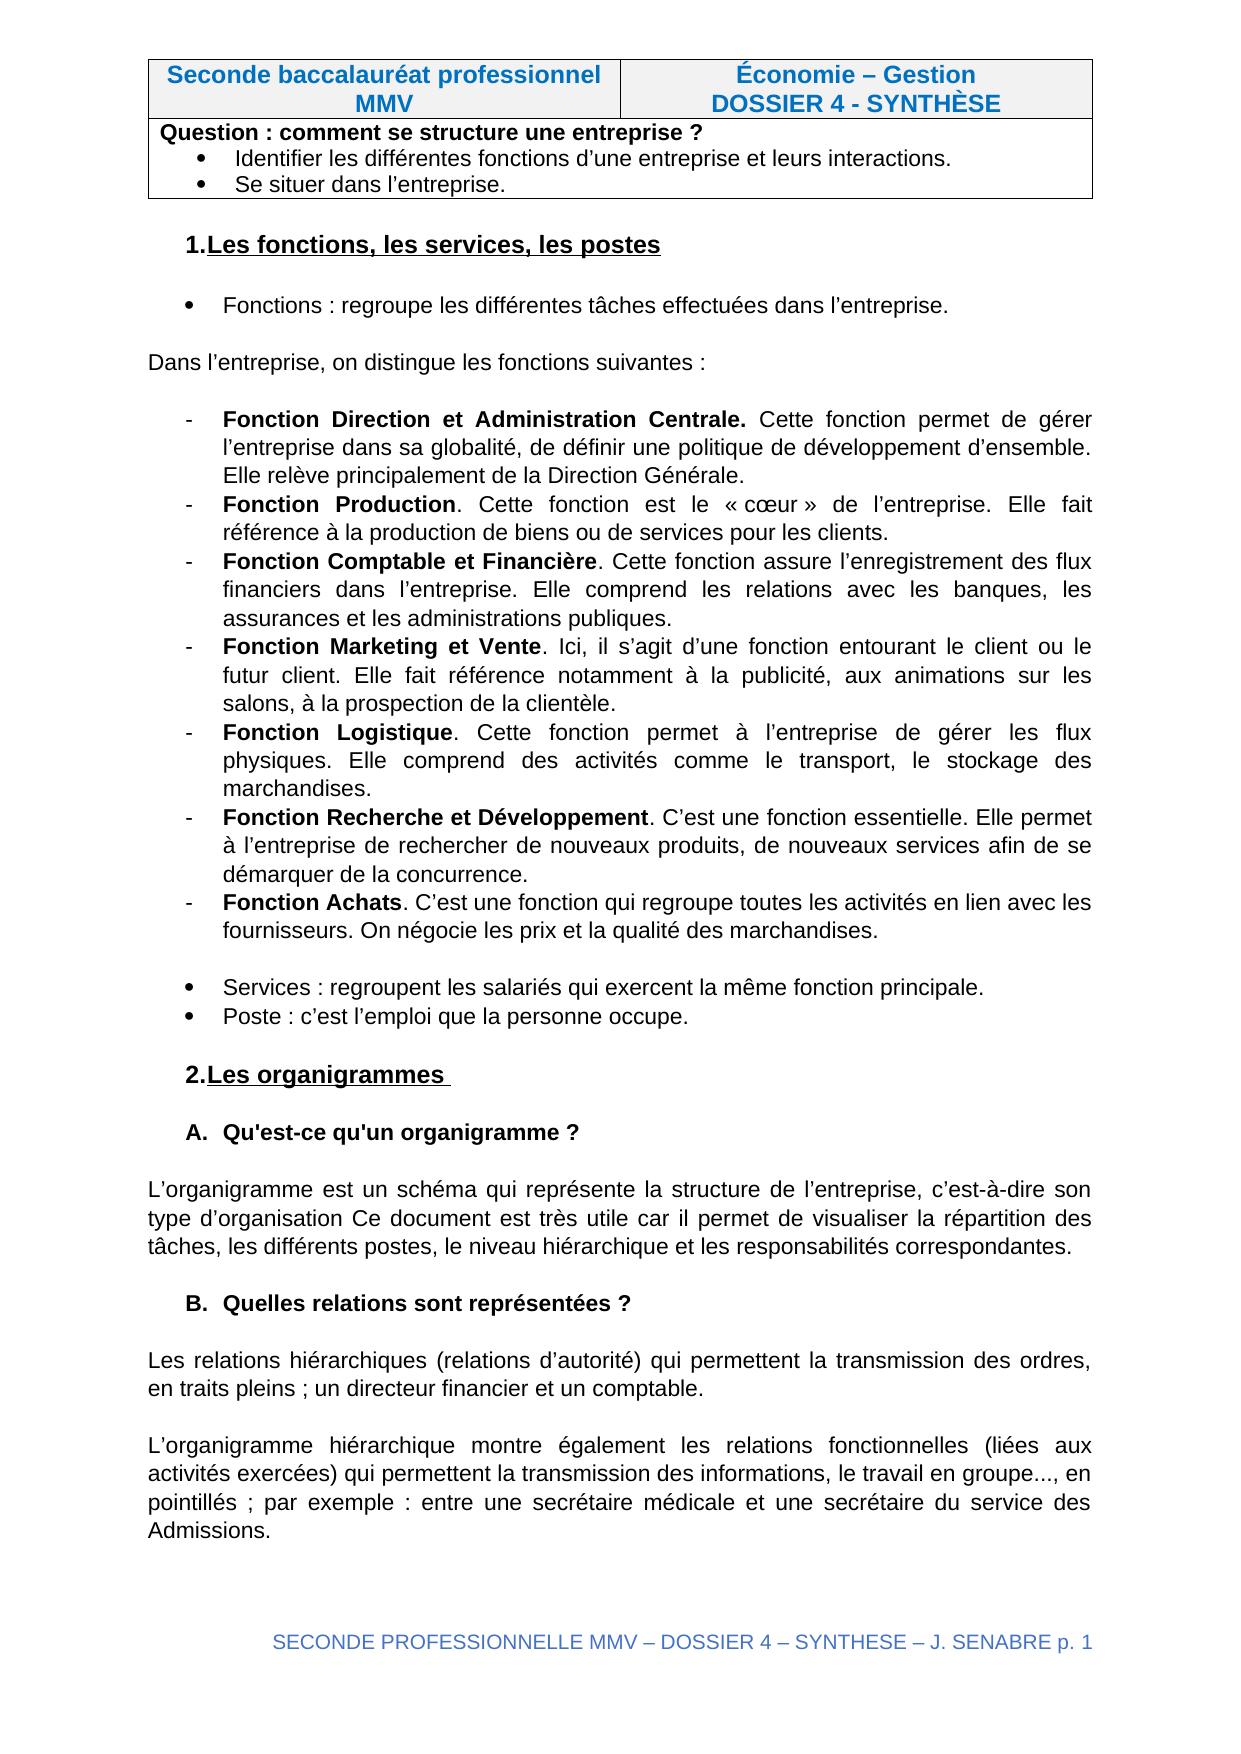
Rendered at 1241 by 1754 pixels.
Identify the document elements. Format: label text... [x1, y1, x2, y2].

list Les fonctions, les services, les postes [185, 230, 1092, 258]
list Fonction Marketing et Vente. Ici, il s’agit d’une fonction entourant le client ou le futur client. Elle fait référence notamment à la publicité, aux animations sur les salons, à la prospection de la clientèle. [185, 633, 1092, 716]
list Fonction Achats. C’est une fonction qui regroupe toutes les activités en lien avec les fournisseurs. On négocie les prix et la qualité des marchandises. [185, 889, 1092, 944]
list Fonction Comptable et Financière. Cette fonction assure l’enregistrement des flux financiers dans l’entreprise. Elle comprend les relations avec les banques, les assurances et les administrations publiques. [185, 548, 1092, 631]
text Dans l’entreprise, on distingue les fonctions suivantes : [148, 349, 1092, 375]
list Fonction Logistique. Cette fonction permet à l’entreprise de gérer les flux physiques. Elle comprend des activités comme le transport, le stockage des marchandises. [185, 718, 1092, 802]
table_cell Question : comment se structure une entreprise ? Identifier les différentes fonctions d’une entreprise et leurs interactions. Se situer dans l’entreprise. [149, 119, 1092, 198]
list Services : regroupent les salariés qui exercent la même fonction principale. [185, 974, 1092, 1001]
text L’organigramme hiérarchique montre également les relations fonctionnelles (liées aux activités exercées) qui permettent la transmission des informations, le travail en groupe..., en pointillés ; par exemple : entre une secrétaire médicale et une secrétaire du service des Admissions. [148, 1432, 1092, 1544]
list Poste : c’est l’emploi que la personne occupe. [185, 1003, 1092, 1029]
list Fonction Production. Cette fonction est le « cœur » de l’entreprise. Elle fait référence à la production de biens ou de services pour les clients. [185, 491, 1092, 546]
list Fonction Direction et Administration Centrale. Cette fonction permet de gérer l’entreprise dans sa globalité, de définir une politique de développement d’ensemble. Elle relève principalement de la Direction Générale. [185, 406, 1092, 489]
text Les relations hiérarchiques (relations d’autorité) qui permettent la transmission des ordres, en traits pleins ; un directeur financier et un comptable. [148, 1347, 1092, 1401]
list Quelles relations sont représentées ? [185, 1290, 1092, 1316]
table_header Économie – Gestion DOSSIER 4 - SYNTHÈSE [621, 60, 1092, 118]
list Qu'est-ce qu'un organigramme ? [185, 1119, 1092, 1146]
list Fonctions : regroupe les différentes tâches effectuées dans l’entreprise. [185, 292, 1092, 318]
list Fonction Recherche et Développement. C’est une fonction essentielle. Elle permet à l’entreprise de rechercher de nouveaux produits, de nouveaux services afin de se démarquer de la concurrence. [185, 804, 1092, 887]
list Les organigrammes [185, 1060, 1092, 1088]
table_header Seconde baccalauréat professionnel MMV [149, 60, 620, 118]
text L’organigramme est un schéma qui représente la structure de l’entreprise, c’est-à-dire son type d’organisation Ce document est très utile car il permet de visualiser la répartition des tâches, les différents postes, le niveau hiérarchique et les responsabilités correspondantes. [148, 1176, 1092, 1259]
